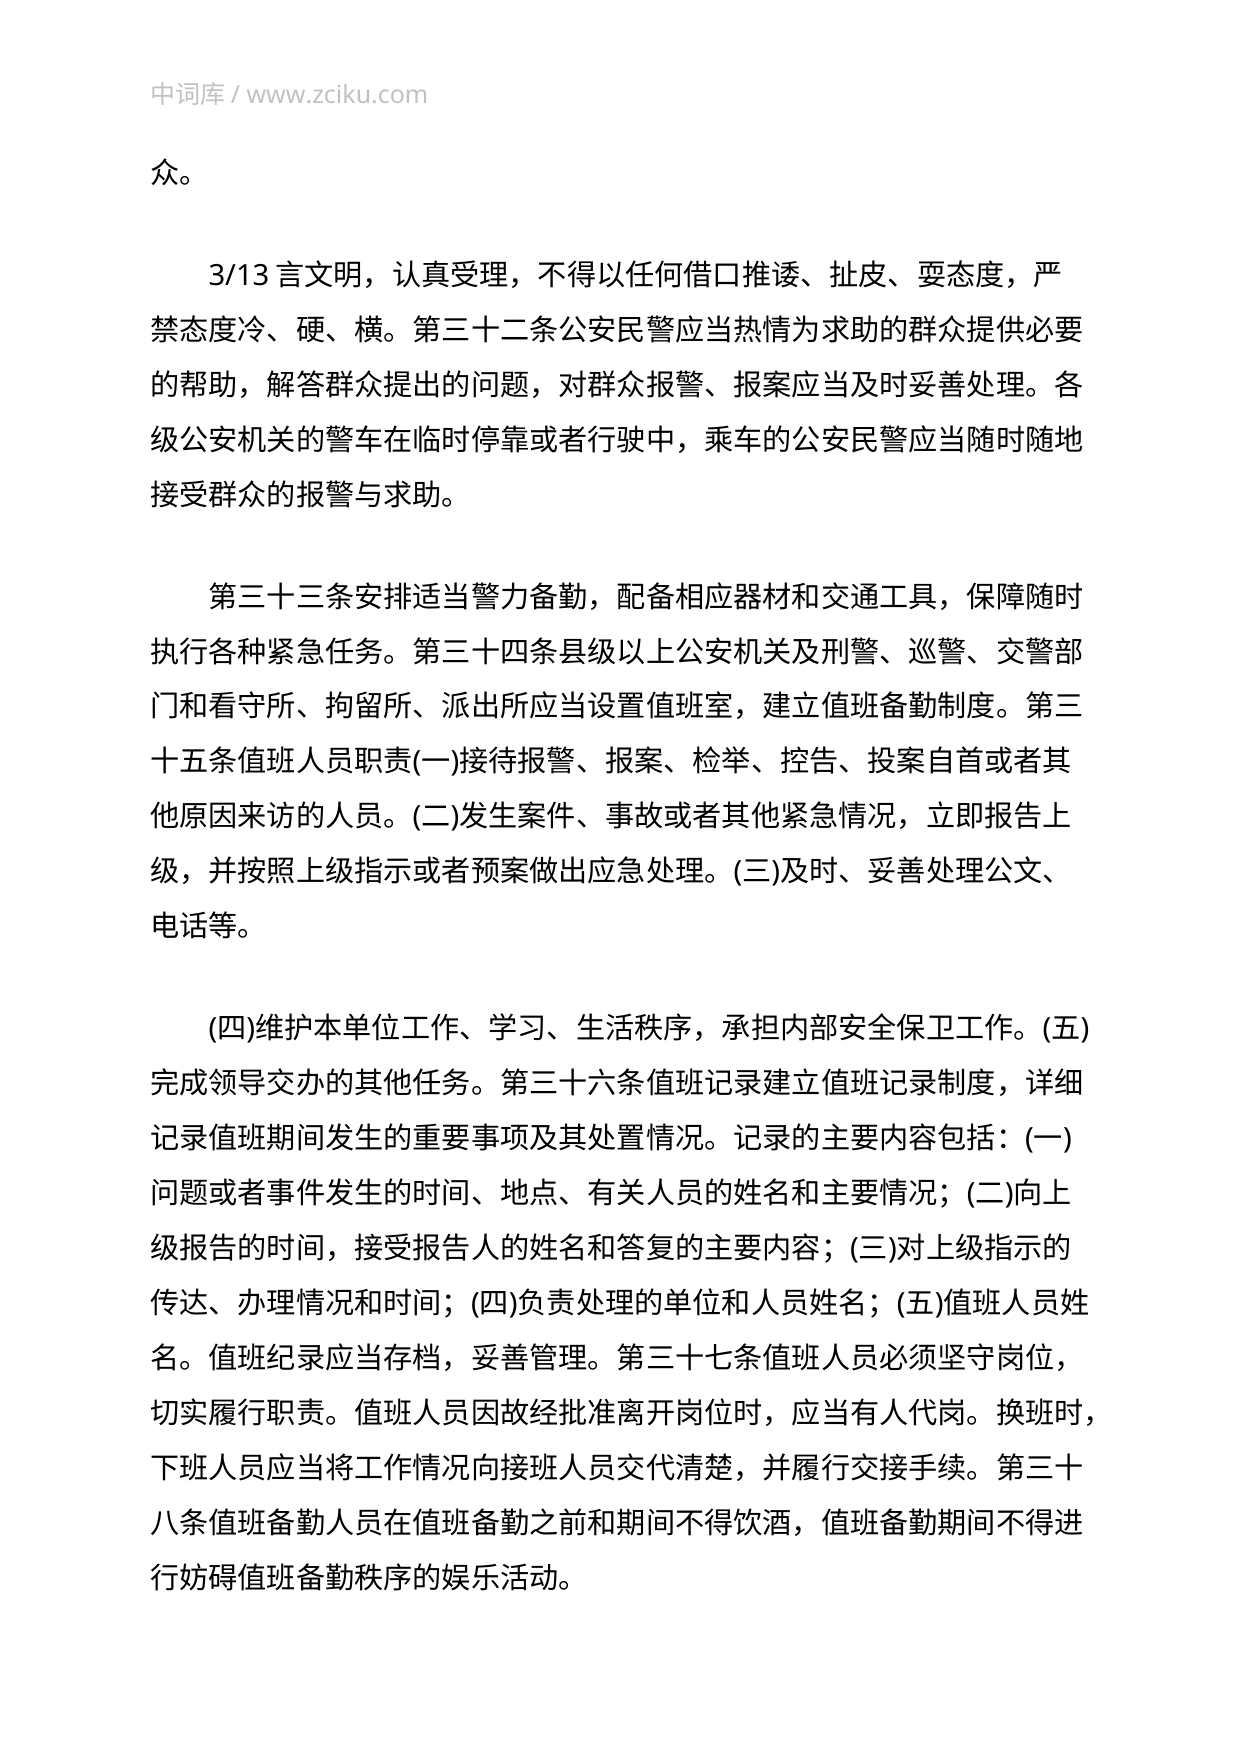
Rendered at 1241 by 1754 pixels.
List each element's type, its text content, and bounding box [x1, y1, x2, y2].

text 3/13言文明，认真受理，不得以任何借口推诿、扯皮、耍态度，严禁态度冷、硬、横。第三十二条公安民警应当热情为求助的群众提供必要的帮助，解答群众提出的问题，对群众报警、报案应当及时妥善处理。各级公安机关的警车在临时停靠或者行驶中，乘车的公安民警应当随时随地接受群众的报警与求助。 [150, 252, 1090, 514]
text 第三十三条安排适当警力备勤，配备相应器材和交通工具，保障随时执行各种紧急任务。第三十四条县级以上公安机关及刑警、巡警、交警部门和看守所、拘留所、派出所应当设置值班室，建立值班备勤制度。第三十五条值班人员职责(一)接待报警、报案、检举、控告、投案自首或者其他原因来访的人员。(二)发生案件、事故或者其他紧急情况，立即报告上级，并按照上级指示或者预案做出应急处理。(三)及时、妥善处理公文、电话等。 [150, 573, 1090, 945]
text (四)维护本单位工作、学习、生活秩序，承担内部安全保卫工作。(五)完成领导交办的其他任务。第三十六条值班记录建立值班记录制度，详细记录值班期间发生的重要事项及其处置情况。记录的主要内容包括：(一)问题或者事件发生的时间、地点、有关人员的姓名和主要情况；(二)向上级报告的时间，接受报告人的姓名和答复的主要内容；(三)对上级指示的传达、办理情况和时间；(四)负责处理的单位和人员姓名；(五)值班人员姓名。值班纪录应当存档，妥善管理。第三十七条值班人员必须坚守岗位，切实履行职责。值班人员因故经批准离开岗位时，应当有人代岗。换班时，下班人员应当将工作情况向接班人员交代清楚，并履行交接手续。第三十八条值班备勤人员在值班备勤之前和期间不得饮酒，值班备勤期间不得进行妨碍值班备勤秩序的娱乐活动。 [150, 1005, 1090, 1596]
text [150, 150, 1090, 192]
